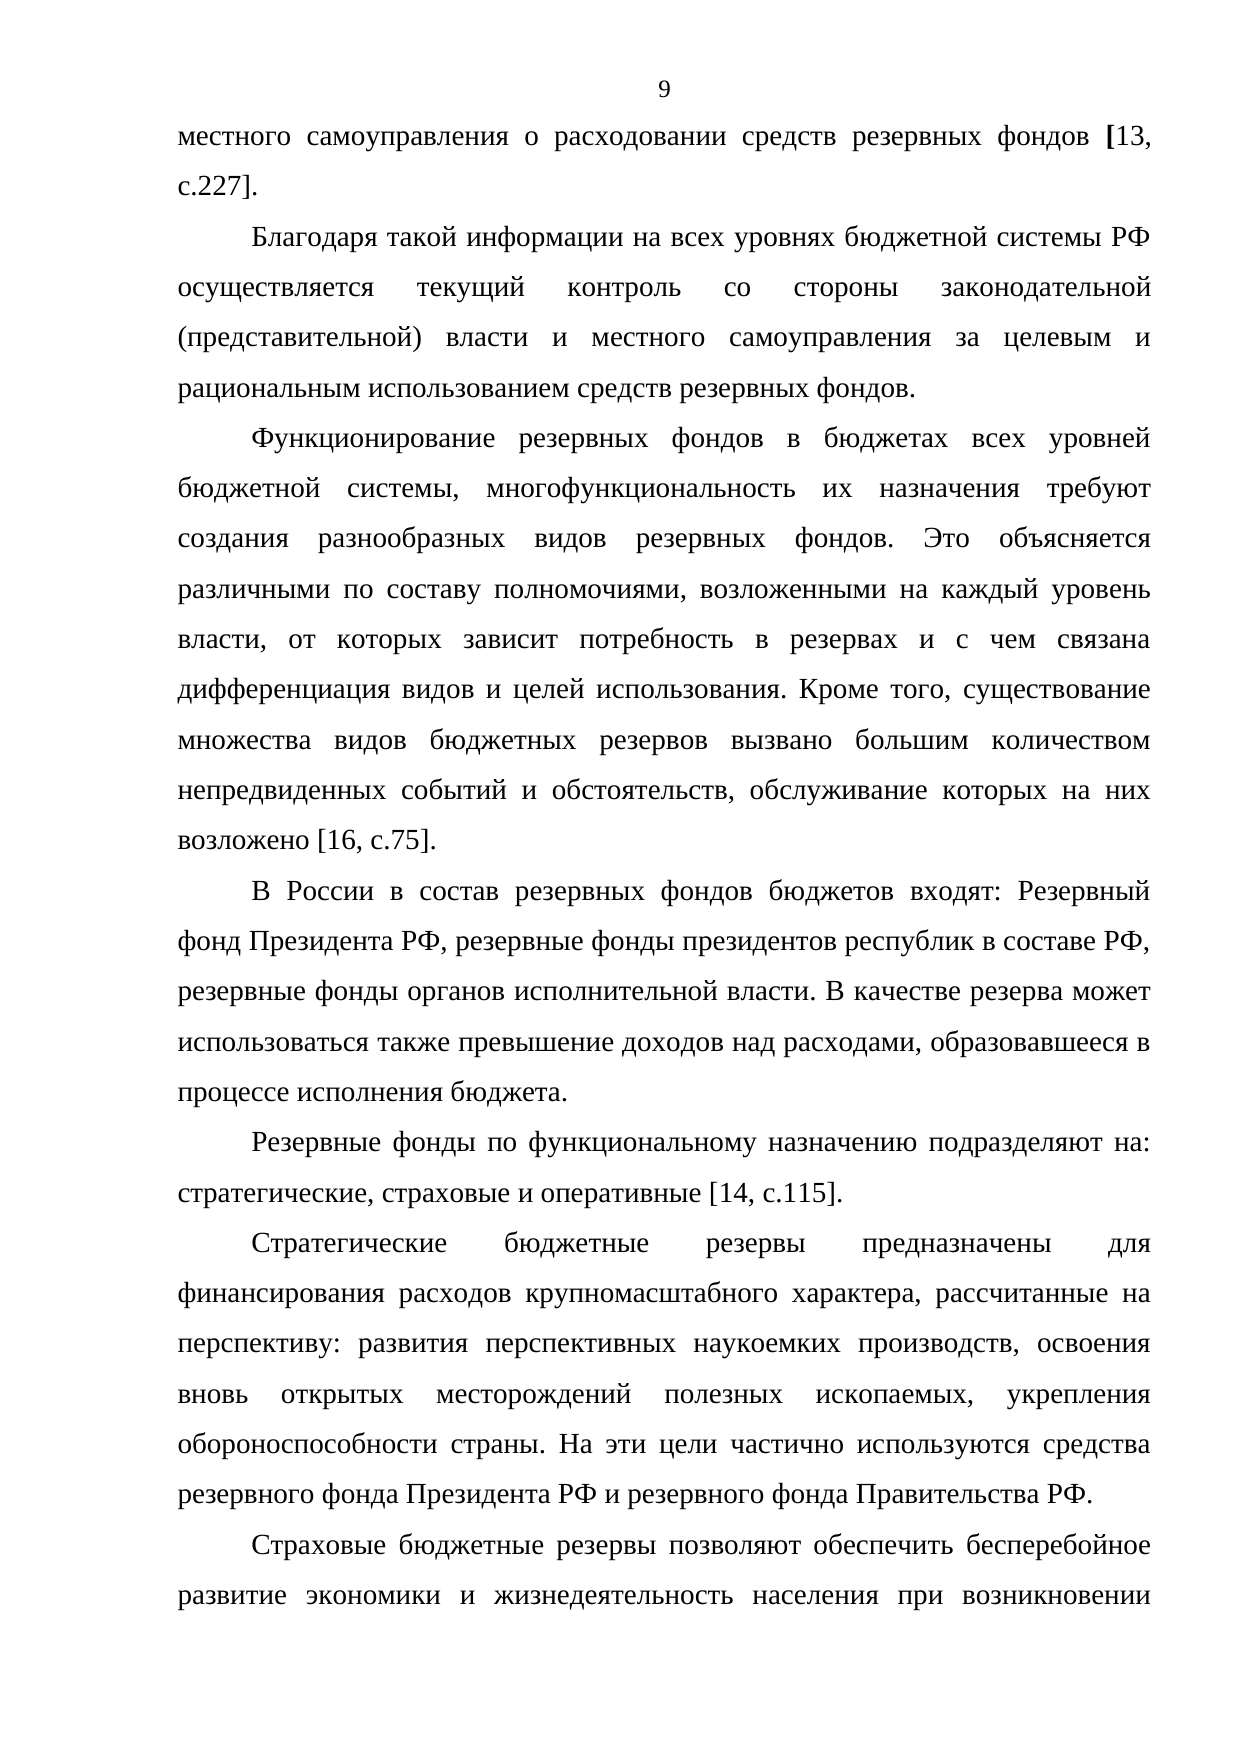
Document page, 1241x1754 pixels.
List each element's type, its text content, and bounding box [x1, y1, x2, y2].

subtitle Резервные фонды по функциональному назначению подразделяют на: стратегические, страховые и оперативные [14, с.115]. [177, 1124, 1152, 1208]
subtitle Стратегические бюджетные резервы предназначены для финансирования расходов крупномасштабного характера, рассчитанные на перспективу: развития перспективных наукоемких производств, освоения вновь открытых месторождений полезных ископаемых, укрепления обороноспособности страны. На эти цели частично используются средства резервного фонда Президента РФ и резервного фонда Правительства РФ. [177, 1225, 1152, 1510]
subtitle Функционирование резервных фондов в бюджетах всех уровней бюджетной системы, многофункциональность их назначения требуют создания разнообразных видов резервных фондов. Это объясняется различными по составу полномочиями, возложенными на каждый уровень власти, от которых зависит потребность в резервах и с чем связана дифференциация видов и целей использования. Кроме того, существование множества видов бюджетных резервов вызвано большим количеством непредвиденных событий и обстоятельств, обслуживание которых на них возложено [16, с.75]. [177, 420, 1152, 856]
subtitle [177, 1527, 1152, 1611]
subtitle Благодаря такой информации на всех уровнях бюджетной системы РФ осуществляется текущий контроль со стороны законодательной (представительной) власти и местного самоуправления за целевым и рациональным использованием средств резервных фондов. [177, 219, 1152, 403]
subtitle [177, 118, 1152, 202]
subtitle В России в состав резервных фондов бюджетов входят: Резервный фонд Президента РФ, резервные фонды президентов республик в составе РФ, резервные фонды органов исполнительной власти. В качестве резерва может использоваться также превышение доходов над расходами, образовавшееся в процессе исполнения бюджета. [177, 873, 1152, 1108]
